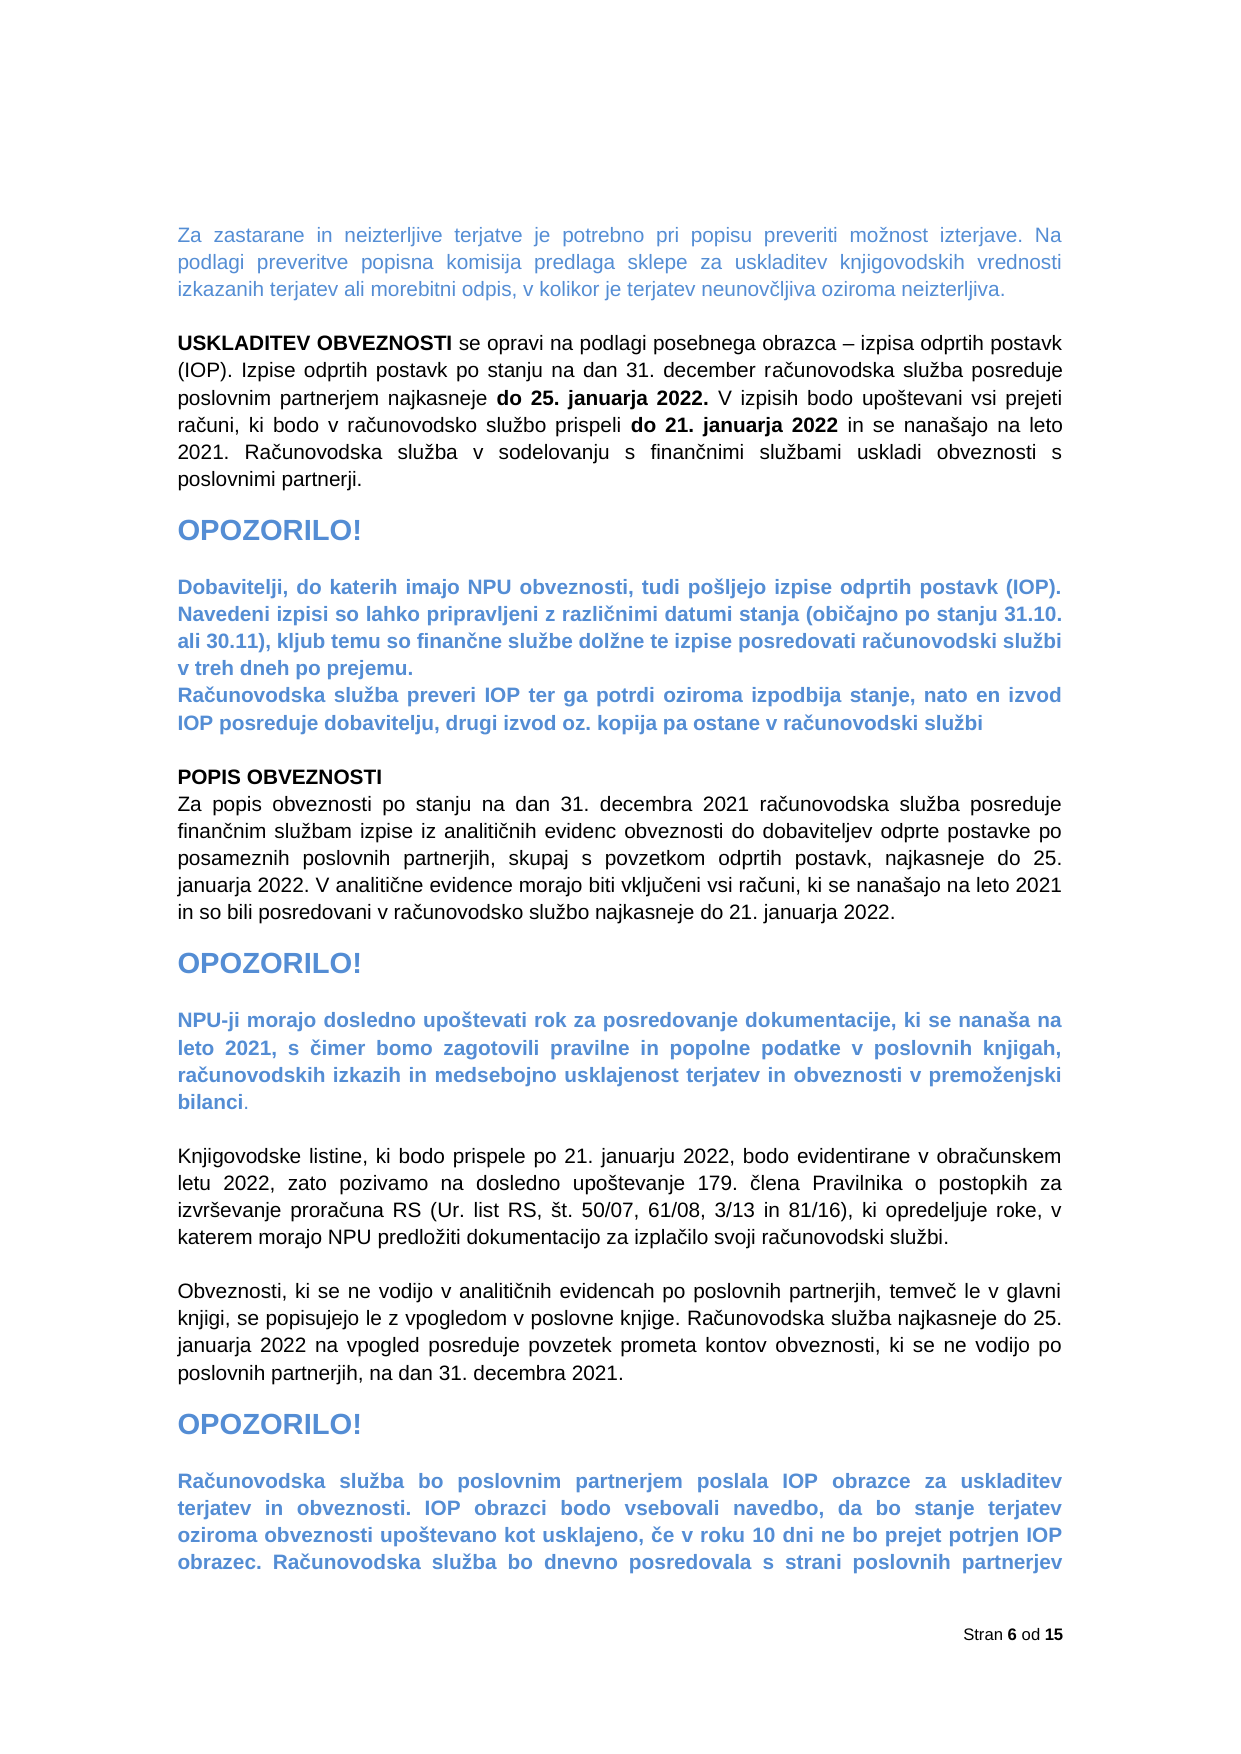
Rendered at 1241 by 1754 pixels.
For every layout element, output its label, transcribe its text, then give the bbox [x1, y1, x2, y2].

text Knjigovodske listine, ki bodo prispele po 21. januarju 2022, bodo evidentirane v obračunskem letu 2022, zato pozivamo na dosledno upoštevanje 179. člena Pravilnika o postopkih za izvrševanje proračuna RS (Ur. list RS, št. 50/07, 61/08, 3/13 in 81/16), ki opredeljuje roke, v katerem morajo NPU predložiti dokumentacijo za izplačilo svoji računovodski službi. [177, 1142, 1063, 1250]
text USKLADITEV OBVEZNOSTI se opravi na podlagi posebnega obrazca – izpisa odprtih postavk (IOP). Izpise odprtih postavk po stanju na dan 31. december računovodska služba posreduje poslovnim partnerjem najkasneje do 25. januarja 2022. V izpisih bodo upoštevani vsi prejeti računi, ki bodo v računovodsko službo prispeli do 21. januarja 2022 in se nanašajo na leto 2021. Računovodska služba v sodelovanju s finančnimi službami uskladi obveznosti s poslovnimi partnerji. [177, 329, 1063, 492]
text Računovodska služba preveri IOP ter ga potrdi oziroma izpodbija stanje, nato en izvod IOP posreduje dobavitelju, drugi izvod oz. kopija pa ostane v računovodski službi [177, 681, 1063, 735]
text POPIS OBVEZNOSTI [177, 762, 1063, 789]
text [177, 1467, 1063, 1575]
text OPOZORILO! [177, 1412, 1063, 1439]
text Dobavitelji, do katerih imajo NPU obveznosti, tudi pošljejo izpise odprtih postavk (IOP). Navedeni izpisi so lahko pripravljeni z različnimi datumi stanja (običajno po stanju 31.10. ali 30.11), kljub temu so finančne službe dolžne te izpise posredovati računovodski službi v treh dneh po prejemu. [177, 573, 1063, 681]
text NPU-ji morajo dosledno upoštevati rok za posredovanje dokumentacije, ki se nanaša na leto 2021, s čimer bomo zagotovili pravilne in popolne podatke v poslovnih knjigah, računovodskih izkazih in medsebojno usklajenost terjatev in obveznosti v premoženjski bilanci. [177, 1006, 1063, 1114]
text OPOZORILO! [177, 952, 1063, 979]
text Za zastarane in neizterljive terjatve je potrebno pri popisu preveriti možnost izterjave. Na podlagi preveritve popisna komisija predlaga sklepe za uskladitev knjigovodskih vrednosti izkazanih terjatev ali morebitni odpis, v kolikor je terjatev neunovčljiva oziroma neizterljiva. [177, 221, 1063, 302]
text OPOZORILO! [177, 519, 1063, 546]
text Za popis obveznosti po stanju na dan 31. decembra 2021 računovodska služba posreduje finančnim službam izpise iz analitičnih evidenc obveznosti do dobaviteljev odprte postavke po posameznih poslovnih partnerjih, skupaj s povzetkom odprtih postavk, najkasneje do 25. januarja 2022. V analitične evidence morajo biti vključeni vsi računi, ki se nanašajo na leto 2021 in so bili posredovani v računovodsko službo najkasneje do 21. januarja 2022. [177, 789, 1063, 925]
text Obveznosti, ki se ne vodijo v analitičnih evidencah po poslovnih partnerjih, temveč le v glavni knjigi, se popisujejo le z vpogledom v poslovne knjige. Računovodska služba najkasneje do 25. januarja 2022 na vpogled posreduje povzetek prometa kontov obveznosti, ki se ne vodijo po poslovnih partnerjih, na dan 31. decembra 2021. [177, 1277, 1063, 1385]
